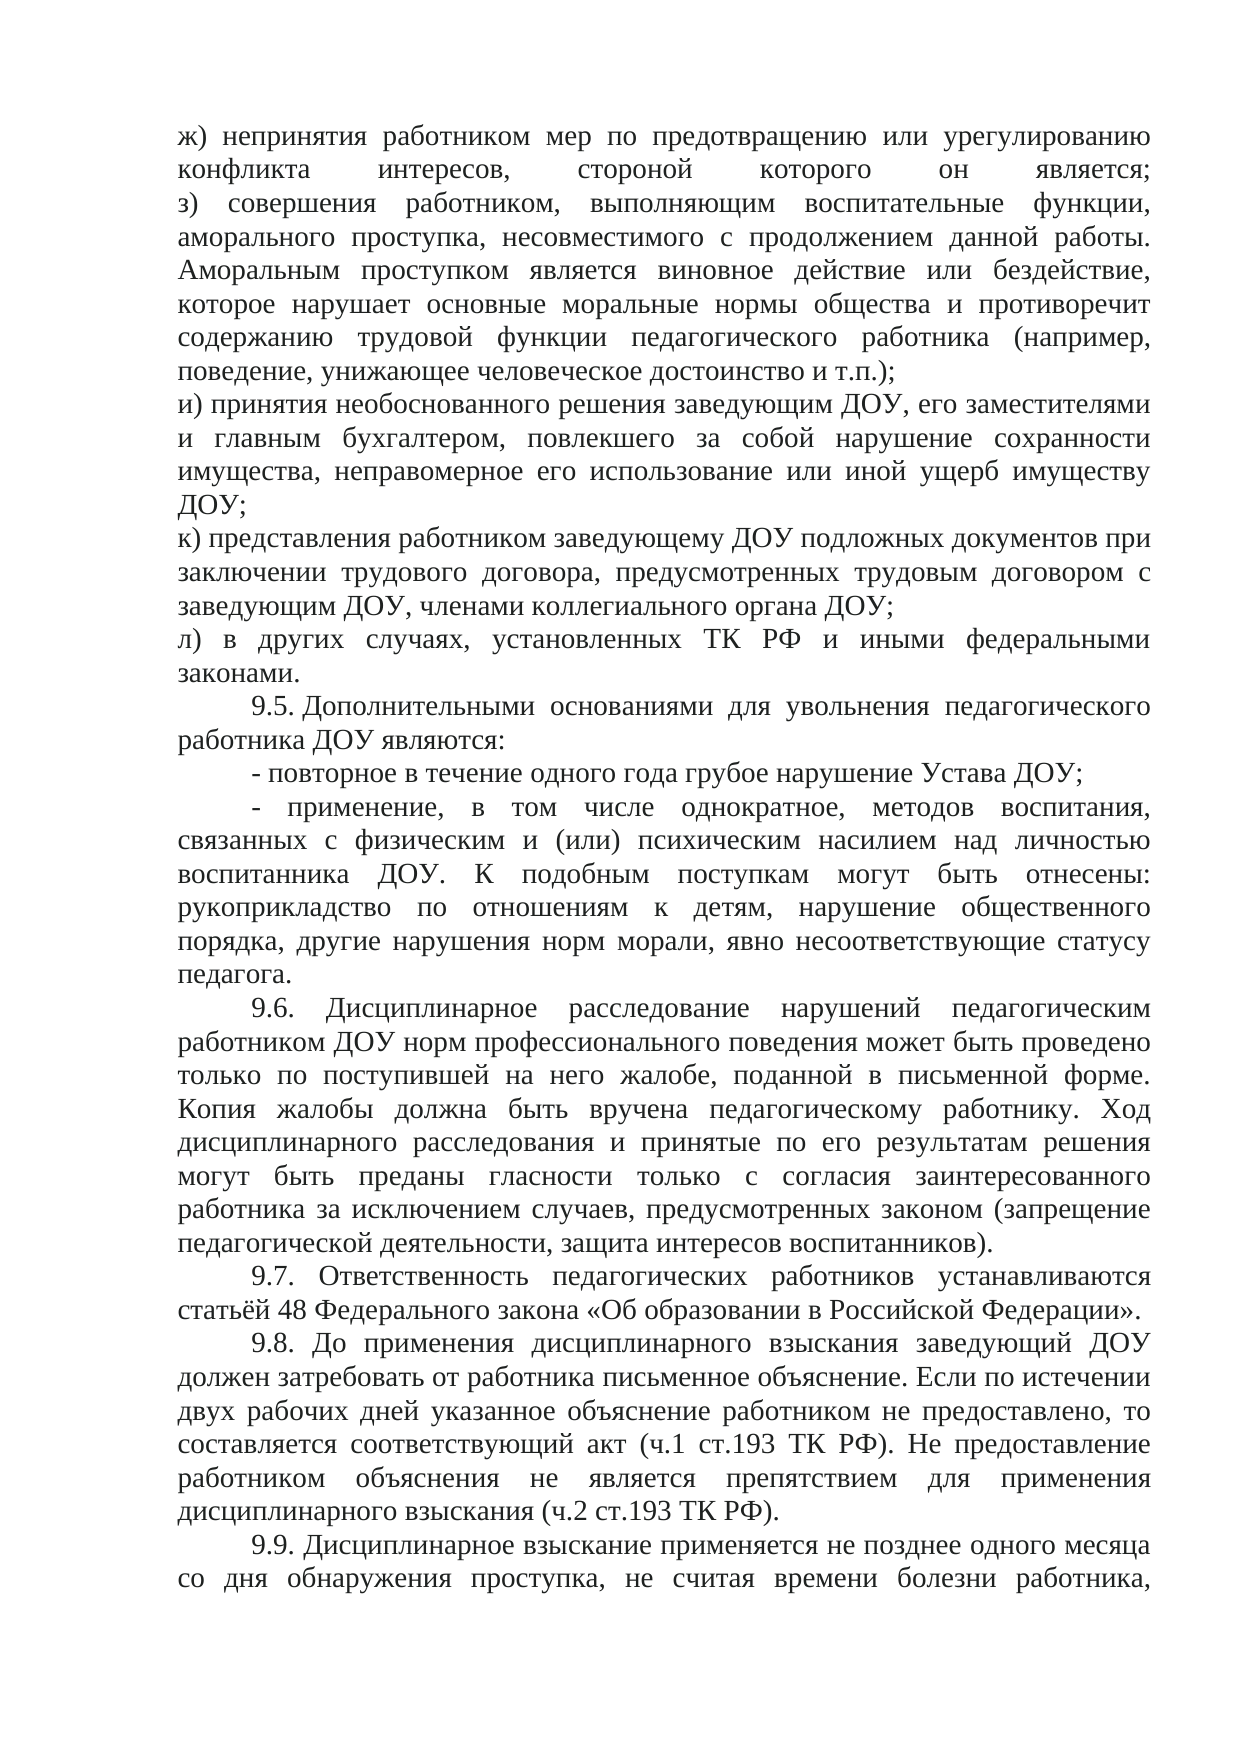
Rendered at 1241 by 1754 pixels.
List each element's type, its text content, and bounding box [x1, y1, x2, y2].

text 9.5. Дополнительными основаниями для увольнения педагогического работника ДОУ являются: [177, 688, 1152, 755]
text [177, 1527, 1152, 1594]
text и) принятия необоснованного решения заведующим ДОУ, его заместителями и главным бухгалтером, повлекшего за собой нарушение сохранности имущества, неправомерное его использование или иной ущерб имуществу ДОУ; [177, 386, 1152, 521]
text 9.7. Ответственность педагогических работников устанавливаются статьёй 48 Федерального закона «Об образовании в Российской Федерации». [177, 1258, 1152, 1326]
text 9.6. Дисциплинарное расследование нарушений педагогическим работником ДОУ норм профессионального поведения может быть проведено только по поступившей на него жалобе, поданной в письменной форме. Копия жалобы должна быть вручена педагогическому работнику. Ход дисциплинарного расследования и принятые по его результатам решения могут быть преданы гласности только с согласия заинтересованного работника за исключением случаев, предусмотренных законом (запрещение педагогической деятельности, защита интересов воспитанников). [177, 990, 1152, 1258]
text л) в других случаях, установленных ТК РФ и иными федеральными законами. [177, 621, 1152, 688]
text к) представления работником заведующему ДОУ подложных документов при заключении трудового договора, предусмотренных трудовым договором с заведующим ДОУ, членами коллегиального органа ДОУ; [177, 521, 1152, 621]
text - повторное в течение одного года грубое нарушение Устава ДОУ; [177, 755, 1152, 789]
text ж) непринятия работником мер по предотвращению или урегулированию конфликта интересов, стороной которого он является; з) совершения работником, выполняющим воспитательные функции, аморального проступка, несовместимого с продолжением данной работы. Аморальным проступком является виновное действие или бездействие, которое нарушает основные моральные нормы общества и противоречит содержанию трудовой функции педагогического работника (например, поведение, унижающее человеческое достоинство и т.п.); [177, 118, 1152, 386]
text - применение, в том числе однократное, методов воспитания, связанных с физическим и (или) психическим насилием над личностью воспитанника ДОУ. К подобным поступкам могут быть отнесены: рукоприкладство по отношениям к детям, нарушение общественного порядка, другие нарушения норм морали, явно несоответствующие статусу педагога. [177, 789, 1152, 990]
text 9.8. До применения дисциплинарного взыскания заведующий ДОУ должен затребовать от работника письменное объяснение. Если по истечении двух рабочих дней указанное объяснение работником не предоставлено, то составляется соответствующий акт (ч.1 ст.193 ТК РФ). Не предоставление работником объяснения не является препятствием для применения дисциплинарного взыскания (ч.2 ст.193 ТК РФ). [177, 1326, 1152, 1527]
